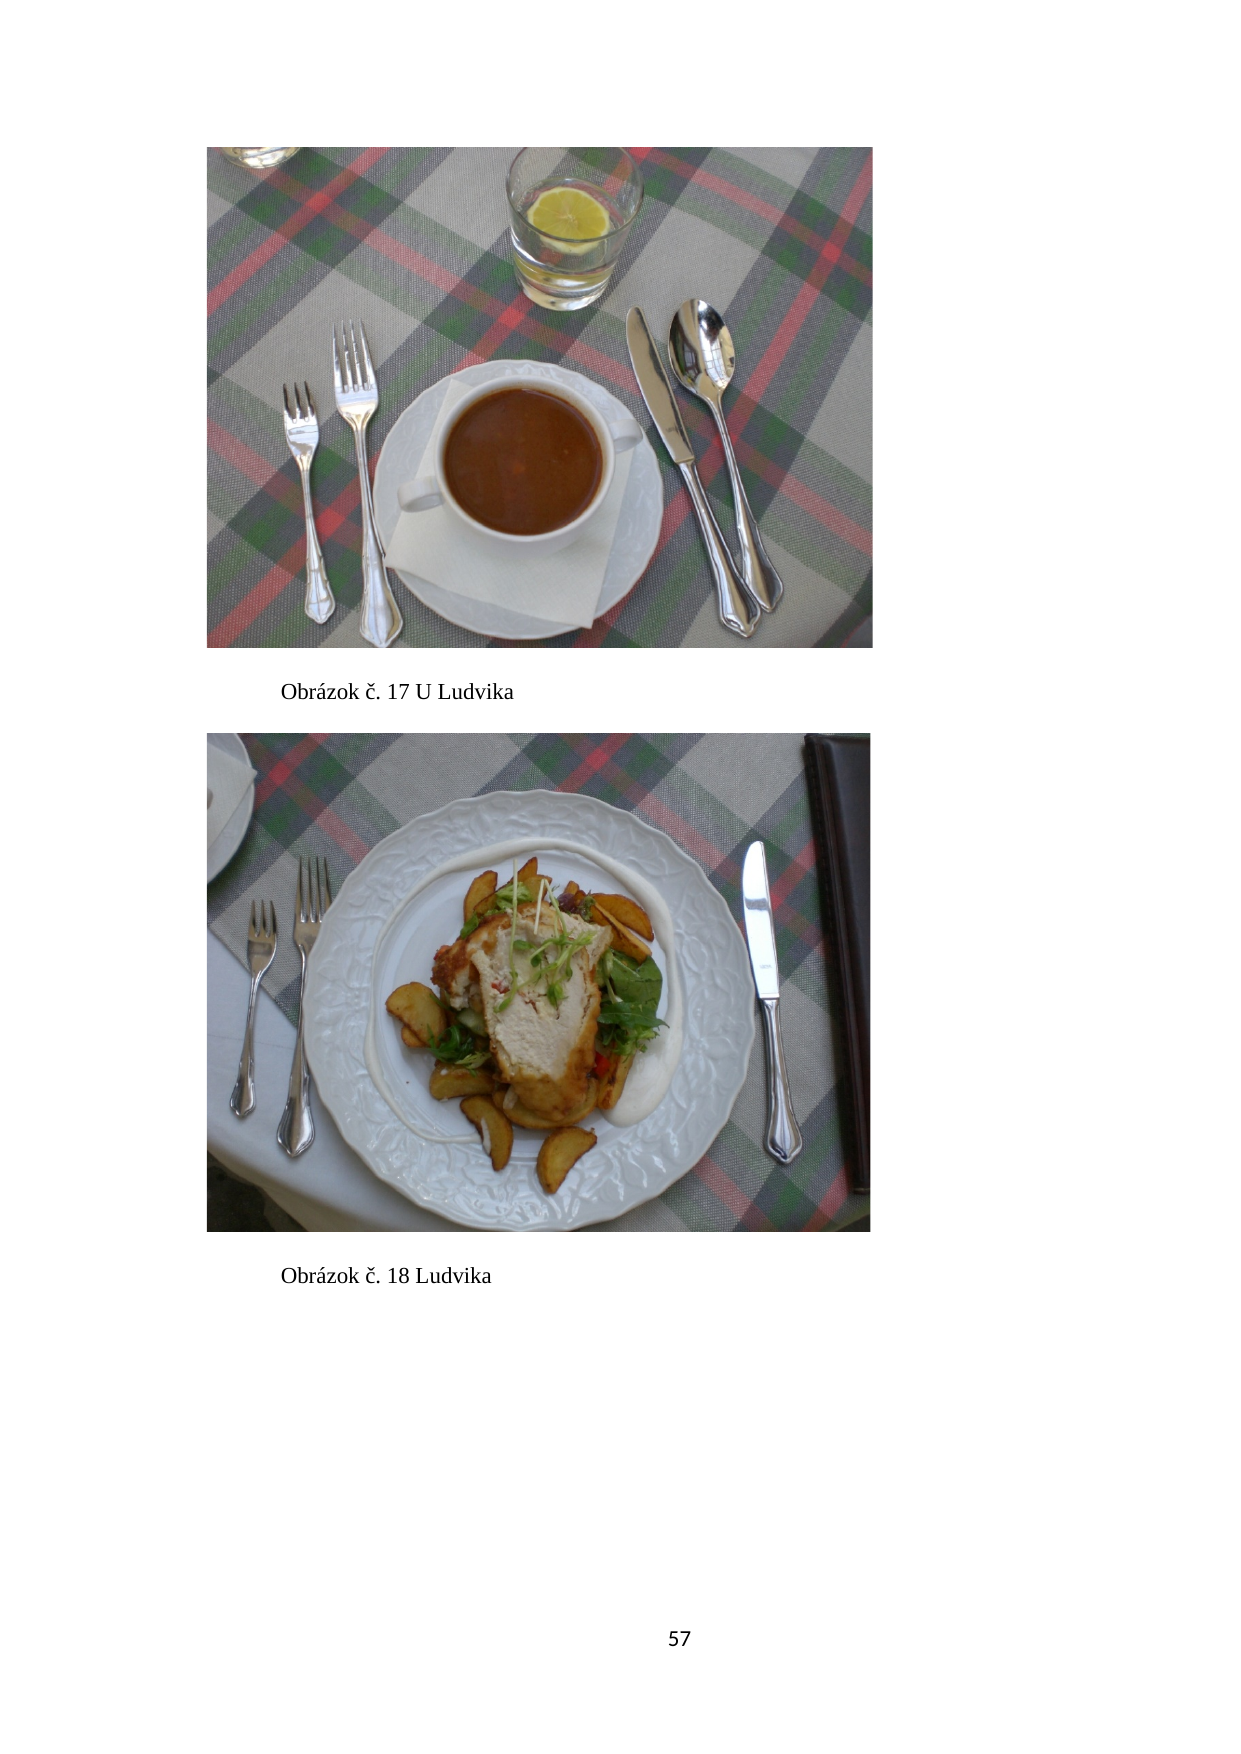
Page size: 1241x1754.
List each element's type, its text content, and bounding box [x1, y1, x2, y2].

text Obrázok č. 18 Ludvika [207, 1262, 1152, 1289]
picture [206, 147, 873, 648]
picture [206, 733, 871, 1232]
text Obrázok č. 17 U Ludvika [207, 678, 1152, 704]
